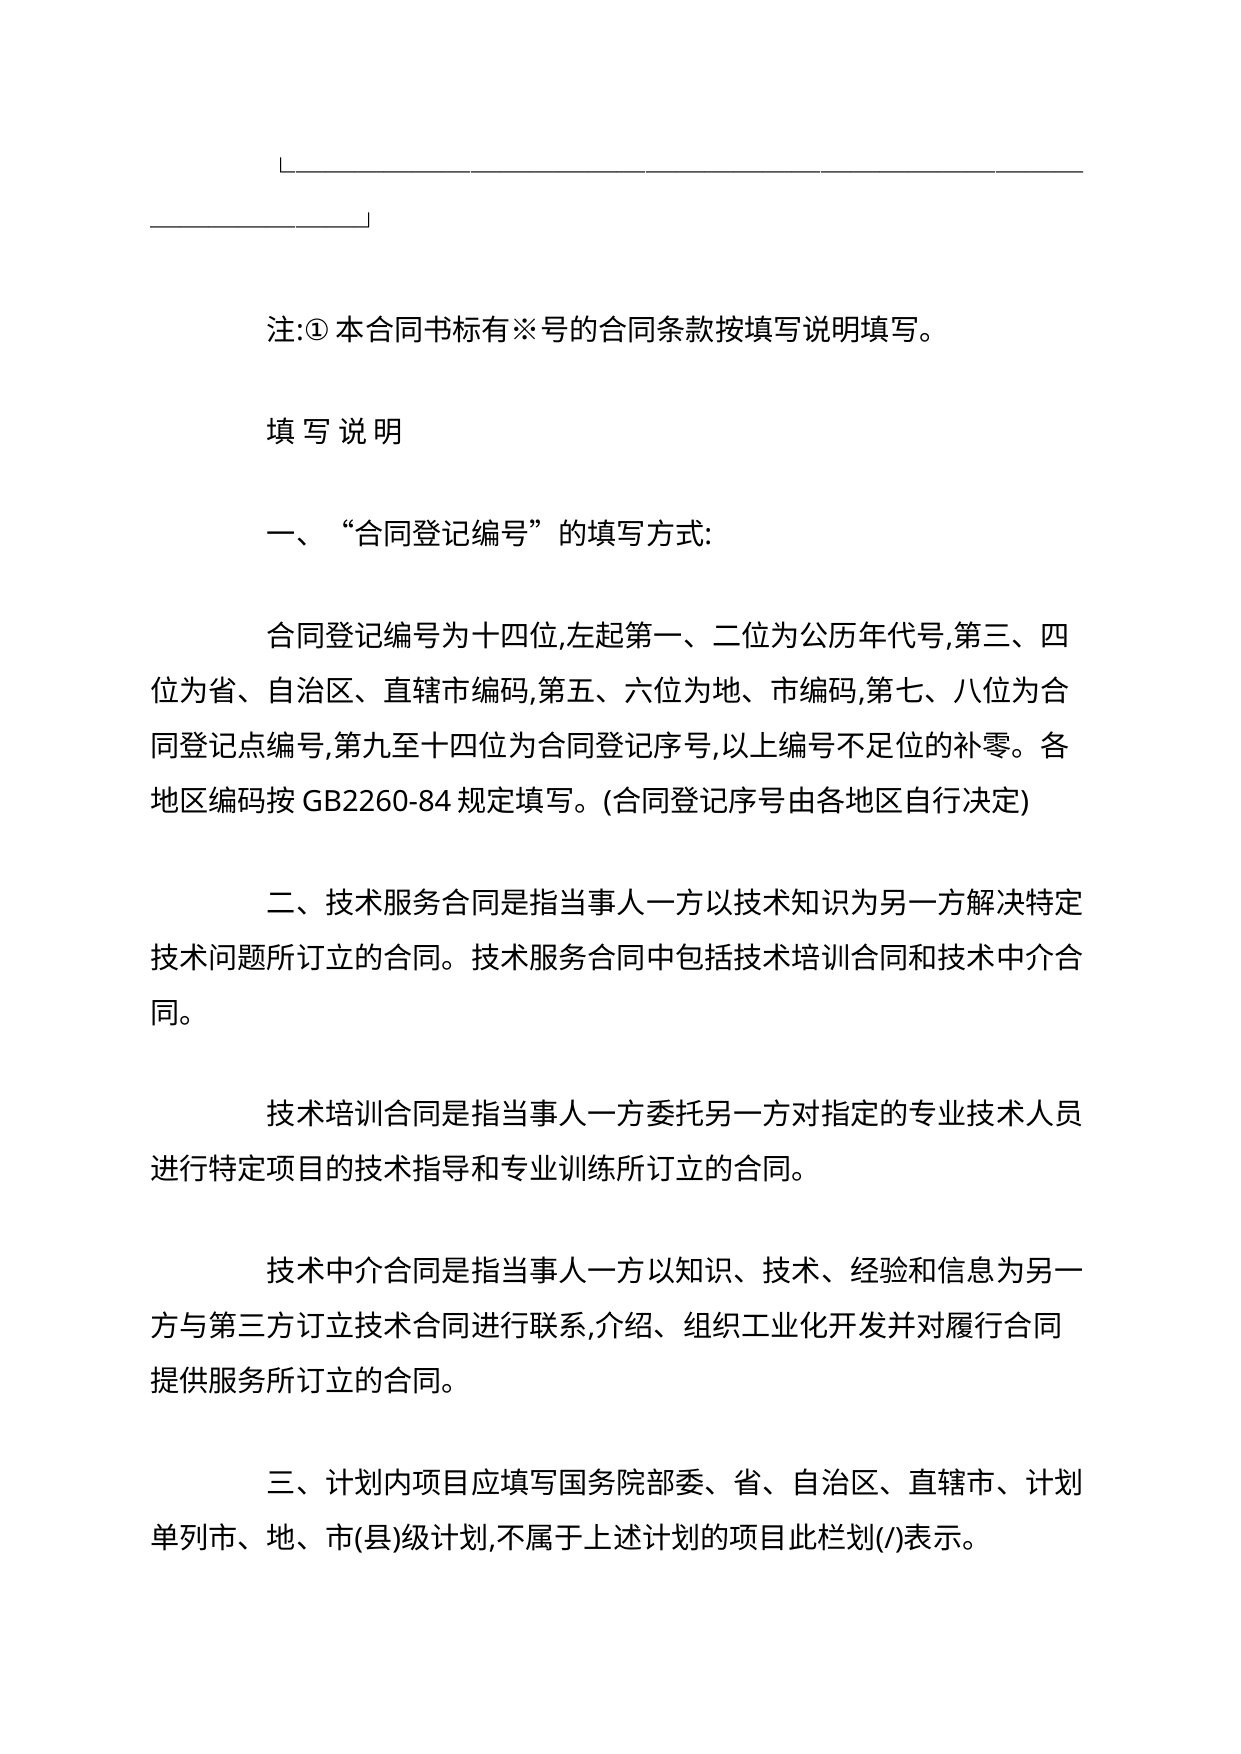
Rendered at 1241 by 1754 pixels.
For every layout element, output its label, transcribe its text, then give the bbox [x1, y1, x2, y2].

text 技术中介合同是指当事人一方以知识、技术、经验和信息为另一方与第三方订立技术合同进行联系,介绍、组织工业化开发并对履行合同提供服务所订立的合同。 [150, 1248, 1090, 1400]
text 一、“合同登记编号”的填写方式: [150, 510, 1090, 553]
text 注:①本合同书标有※号的合同条款按填写说明填写。 [150, 307, 1090, 349]
text 三、计划内项目应填写国务院部委、省、自治区、直辖市、计划单列市、地、市(县)级计划,不属于上述计划的项目此栏划(/)表示。 [150, 1459, 1090, 1557]
text └──────────────────────────────────┘ [150, 150, 1090, 247]
text 技术培训合同是指当事人一方委托另一方对指定的专业技术人员进行特定项目的技术指导和专业训练所订立的合同。 [150, 1091, 1090, 1188]
text 填 写 说 明 [150, 409, 1090, 451]
text 合同登记编号为十四位,左起第一、二位为公历年代号,第三、四位为省、自治区、直辖市编码,第五、六位为地、市编码,第七、八位为合同登记点编号,第九至十四位为合同登记序号,以上编号不足位的补零。各地区编码按GB2260-84规定填写。(合同登记序号由各地区自行决定) [150, 612, 1090, 820]
text 二、技术服务合同是指当事人一方以技术知识为另一方解决特定技术问题所订立的合同。技术服务合同中包括技术培训合同和技术中介合同。 [150, 879, 1090, 1031]
